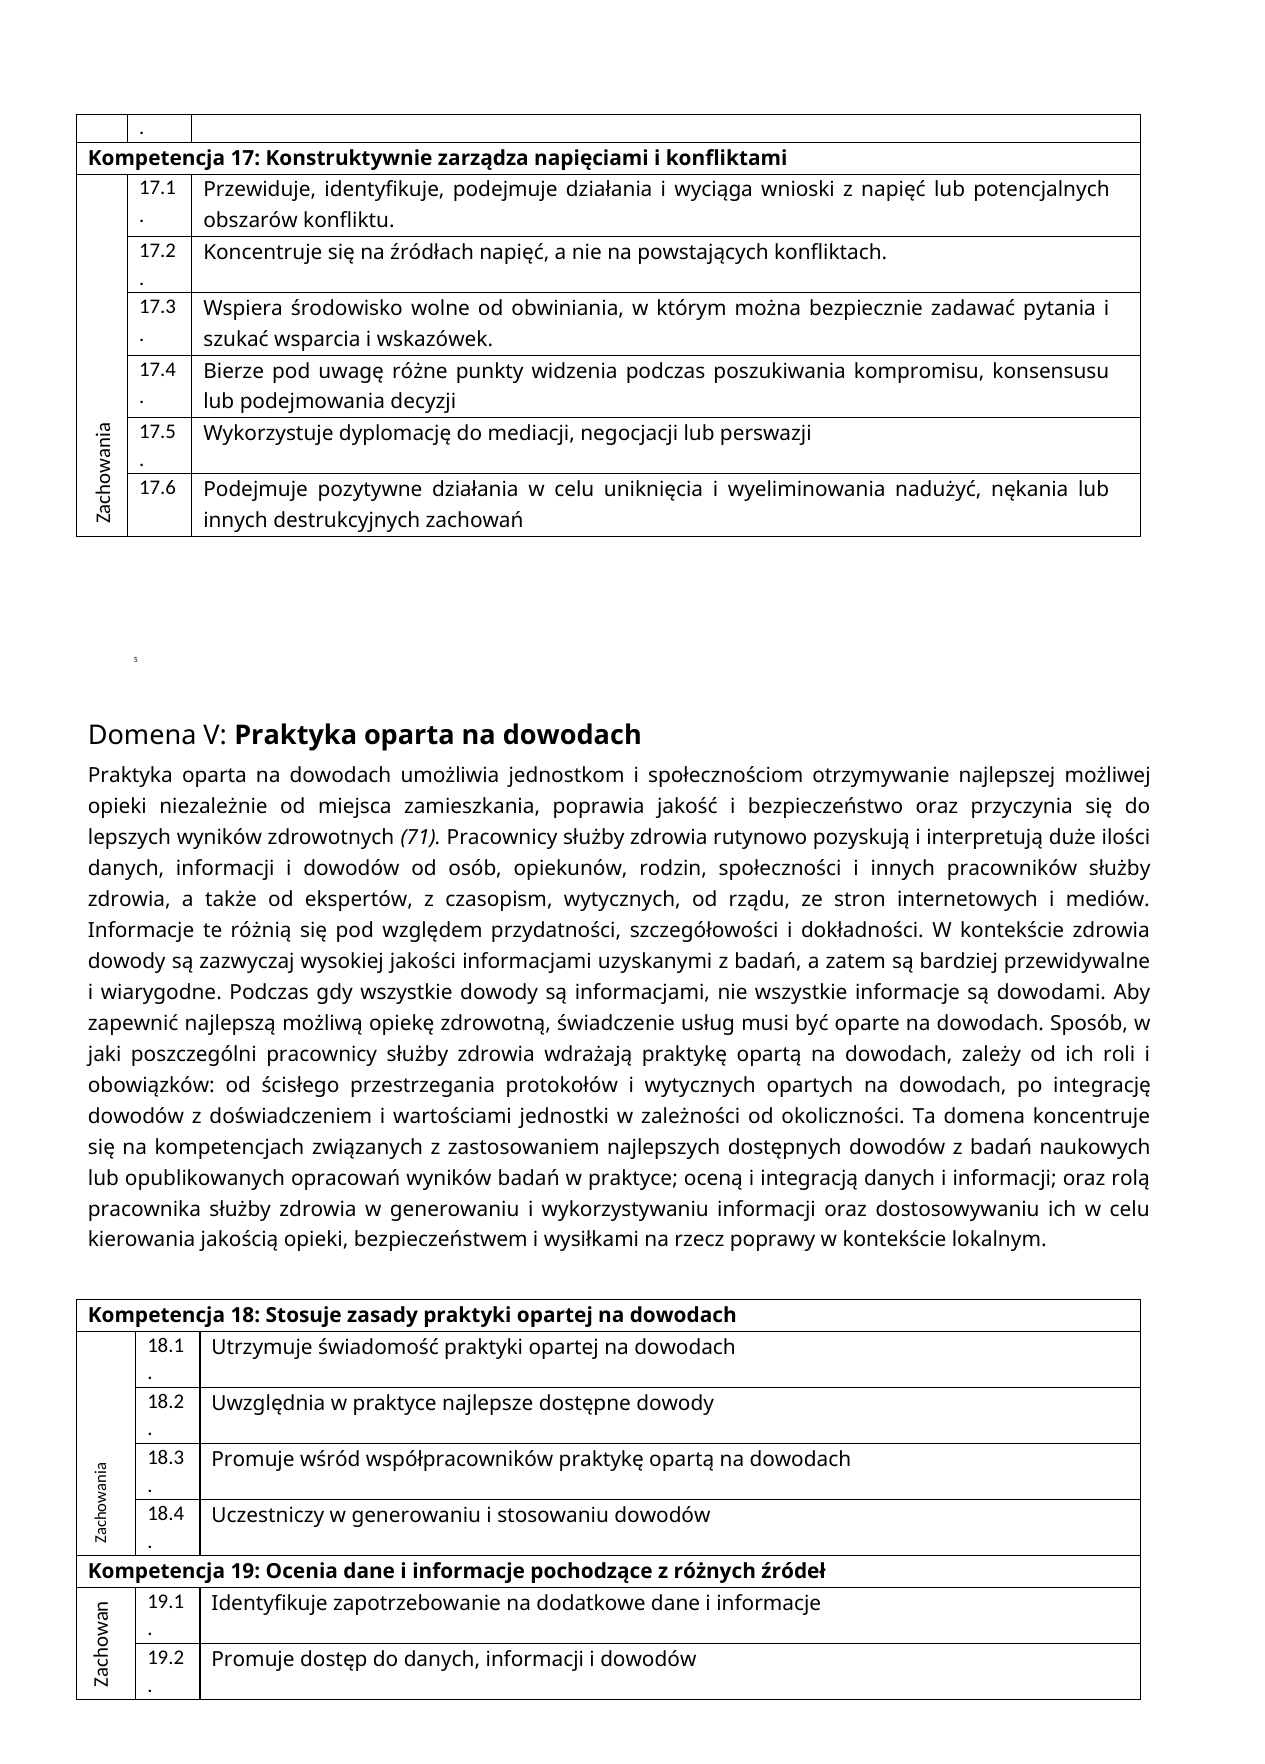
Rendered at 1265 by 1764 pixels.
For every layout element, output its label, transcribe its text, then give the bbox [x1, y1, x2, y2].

table_cell Promuje dostęp do danych, informacji i dowodów [201, 1644, 1140, 1699]
table_cell Zachowania [77, 1332, 135, 1555]
table_cell Zachowania [77, 175, 127, 536]
table_cell 19.2. [136, 1644, 199, 1699]
table_cell 19.1. [136, 1588, 199, 1643]
table_cell Uwzględnia w praktyce najlepsze dostępne dowody [201, 1388, 1140, 1443]
table_cell 17.5. [128, 418, 191, 473]
table_cell Kompetencja 17: Konstruktywnie zarządza napięciami i konfliktami [77, 143, 1140, 173]
table_cell 18.2. [136, 1388, 199, 1443]
table_cell Identyfikuje zapotrzebowanie na dodatkowe dane i informacje [201, 1588, 1140, 1643]
table_cell 17.3. [128, 293, 191, 355]
table_cell 18.3. [136, 1444, 199, 1499]
table_cell Kompetencja 19: Ocenia dane i informacje pochodzące z różnych źródeł [77, 1556, 1140, 1587]
table_cell Promuje wśród współpracowników praktykę opartą na dowodach [201, 1444, 1140, 1499]
table_cell 16.5. [128, 115, 191, 142]
table_cell 17.6 [128, 474, 191, 536]
table_cell Uczestniczy w generowaniu i stosowaniu dowodów [201, 1500, 1140, 1555]
table_cell 18.4. [136, 1500, 199, 1555]
table_cell Koncentruje się na źródłach napięć, a nie na powstających konfliktach. [192, 237, 1140, 292]
table_cell 17.4. [128, 356, 191, 417]
table_cell Wykorzystuje dyplomację do mediacji, negocjacji lub perswazji [192, 418, 1140, 473]
table_cell 17.1. [128, 175, 191, 236]
table_cell 18.1. [136, 1332, 199, 1387]
table_cell 17.2. [128, 237, 191, 292]
table_cell Zachowania [77, 1588, 135, 1699]
table_cell Utrzymuje świadomość praktyki opartej na dowodach [201, 1332, 1140, 1387]
table_cell Wspiera środowisko wolne od obwiniania, w którym można bezpiecznie zadawać pytania i szukać wsparcia i wskazówek. [192, 293, 1140, 355]
table_cell Przewiduje, identyfikuje, podejmuje działania i wyciąga wnioski z napięć lub potencjalnych obszarów konfliktu. [192, 175, 1140, 236]
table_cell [192, 115, 1140, 142]
table_cell Podejmuje pozytywne działania w celu uniknięcia i wyeliminowania nadużyć, nękania lub innych destrukcyjnych zachowań [192, 474, 1140, 536]
text 5 [88, 655, 1152, 672]
table_cell Bierze pod uwagę różne punkty widzenia podczas poszukiwania kompromisu, konsensusu lub podejmowania decyzji [192, 356, 1140, 417]
text Praktyka oparta na dowodach umożliwia jednostkom i społecznościom otrzymywanie najlepszej możliwej opieki niezależnie od miejsca zamieszkania, poprawia jakość i bezpieczeństwo oraz przyczynia się do lepszych wyników zdrowotnych (71). Pracownicy służby zdrowia rutynowo pozyskują i interpretują duże ilości danych, informacji i dowodów od osób, opiekunów, rodzin, społeczności i innych pracowników służby zdrowia, a także od ekspertów, z czasopism, wytycznych, od rządu, ze stron internetowych i mediów. Informacje te różnią się pod względem przydatności, szczegółowości i dokładności. W kontekście zdrowia dowody są zazwyczaj wysokiej jakości informacjami uzyskanymi z badań, a zatem są bardziej przewidywalne i wiarygodne. Podczas gdy wszystkie dowody są informacjami, nie wszystkie informacje są dowodami. Aby zapewnić najlepszą możliwą opiekę zdrowotną, świadczenie usług musi być oparte na dowodach. Sposób, w jaki poszczególni pracownicy służby zdrowia wdrażają praktykę opartą na dowodach, zależy od ich roli i obowiązków: od ścisłego przestrzegania protokołów i wytycznych opartych na dowodach, po integrację dowodów z doświadczeniem i wartościami jednostki w zależności od okoliczności. Ta domena koncentruje się na kompetencjach związanych z zastosowaniem najlepszych dostępnych dowodów z badań naukowych lub opublikowanych opracowań wyników badań w praktyce; oceną i integracją danych i informacji; oraz rolą pracownika służby zdrowia w generowaniu i wykorzystywaniu informacji oraz dostosowywaniu ich w celu kierowania jakością opieki, bezpieczeństwem i wysiłkami na rzecz poprawy w kontekście lokalnym. [88, 761, 1152, 1253]
table_header Kompetencja 18: Stosuje zasady praktyki opartej na dowodach [77, 1300, 1140, 1331]
text Domena V: Praktyka oparta na dowodach [88, 715, 1152, 752]
